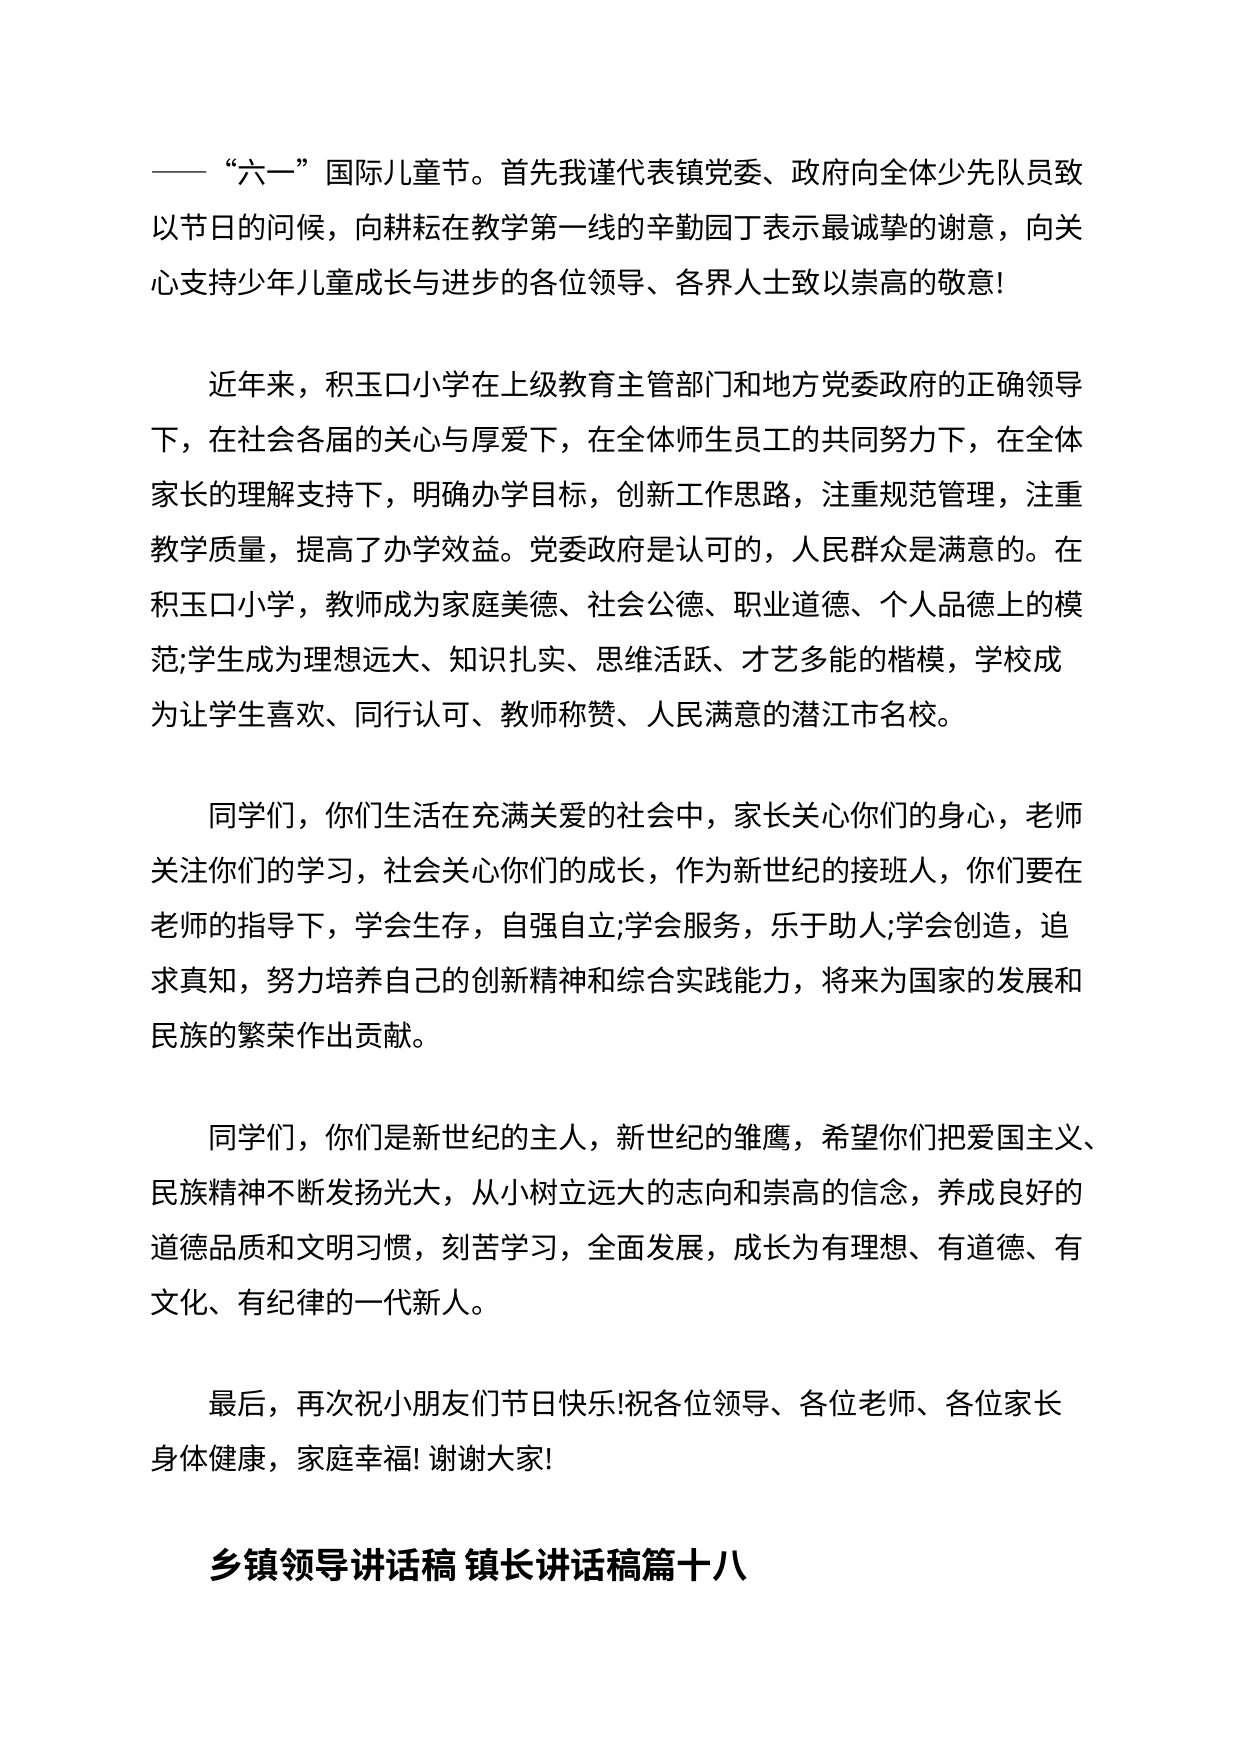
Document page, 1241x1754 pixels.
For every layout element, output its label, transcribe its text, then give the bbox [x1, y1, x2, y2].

text 同学们，你们生活在充满关爱的社会中，家长关心你们的身心，老师关注你们的学习，社会关心你们的成长，作为新世纪的接班人，你们要在老师的指导下，学会生存，自强自立;学会服务，乐于助人;学会创造，追求真知，努力培养自己的创新精神和综合实践能力，将来为国家的发展和民族的繁荣作出贡献。 [150, 793, 1090, 1055]
text 同学们，你们是新世纪的主人，新世纪的雏鹰，希望你们把爱国主义、民族精神不断发扬光大，从小树立远大的志向和崇高的信念，养成良好的道德品质和文明习惯，刻苦学习，全面发展，成长为有理想、有道德、有文化、有纪律的一代新人。 [150, 1114, 1090, 1321]
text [150, 150, 1090, 302]
text 近年来，积玉口小学在上级教育主管部门和地方党委政府的正确领导下，在社会各届的关心与厚爱下，在全体师生员工的共同努力下，在全体家长的理解支持下，明确办学目标，创新工作思路，注重规范管理，注重教学质量，提高了办学效益。党委政府是认可的，人民群众是满意的。在积玉口小学，教师成为家庭美德、社会公德、职业道德、个人品德上的模范;学生成为理想远大、知识扎实、思维活跃、才艺多能的楷模，学校成为让学生喜欢、同行认可、教师称赞、人民满意的潜江市名校。 [150, 362, 1090, 733]
text 乡镇领导讲话稿 镇长讲话稿篇十八 [150, 1538, 1090, 1589]
text 最后，再次祝小朋友们节日快乐!祝各位领导、各位老师、各位家长身体健康，家庭幸福! 谢谢大家! [150, 1381, 1090, 1478]
